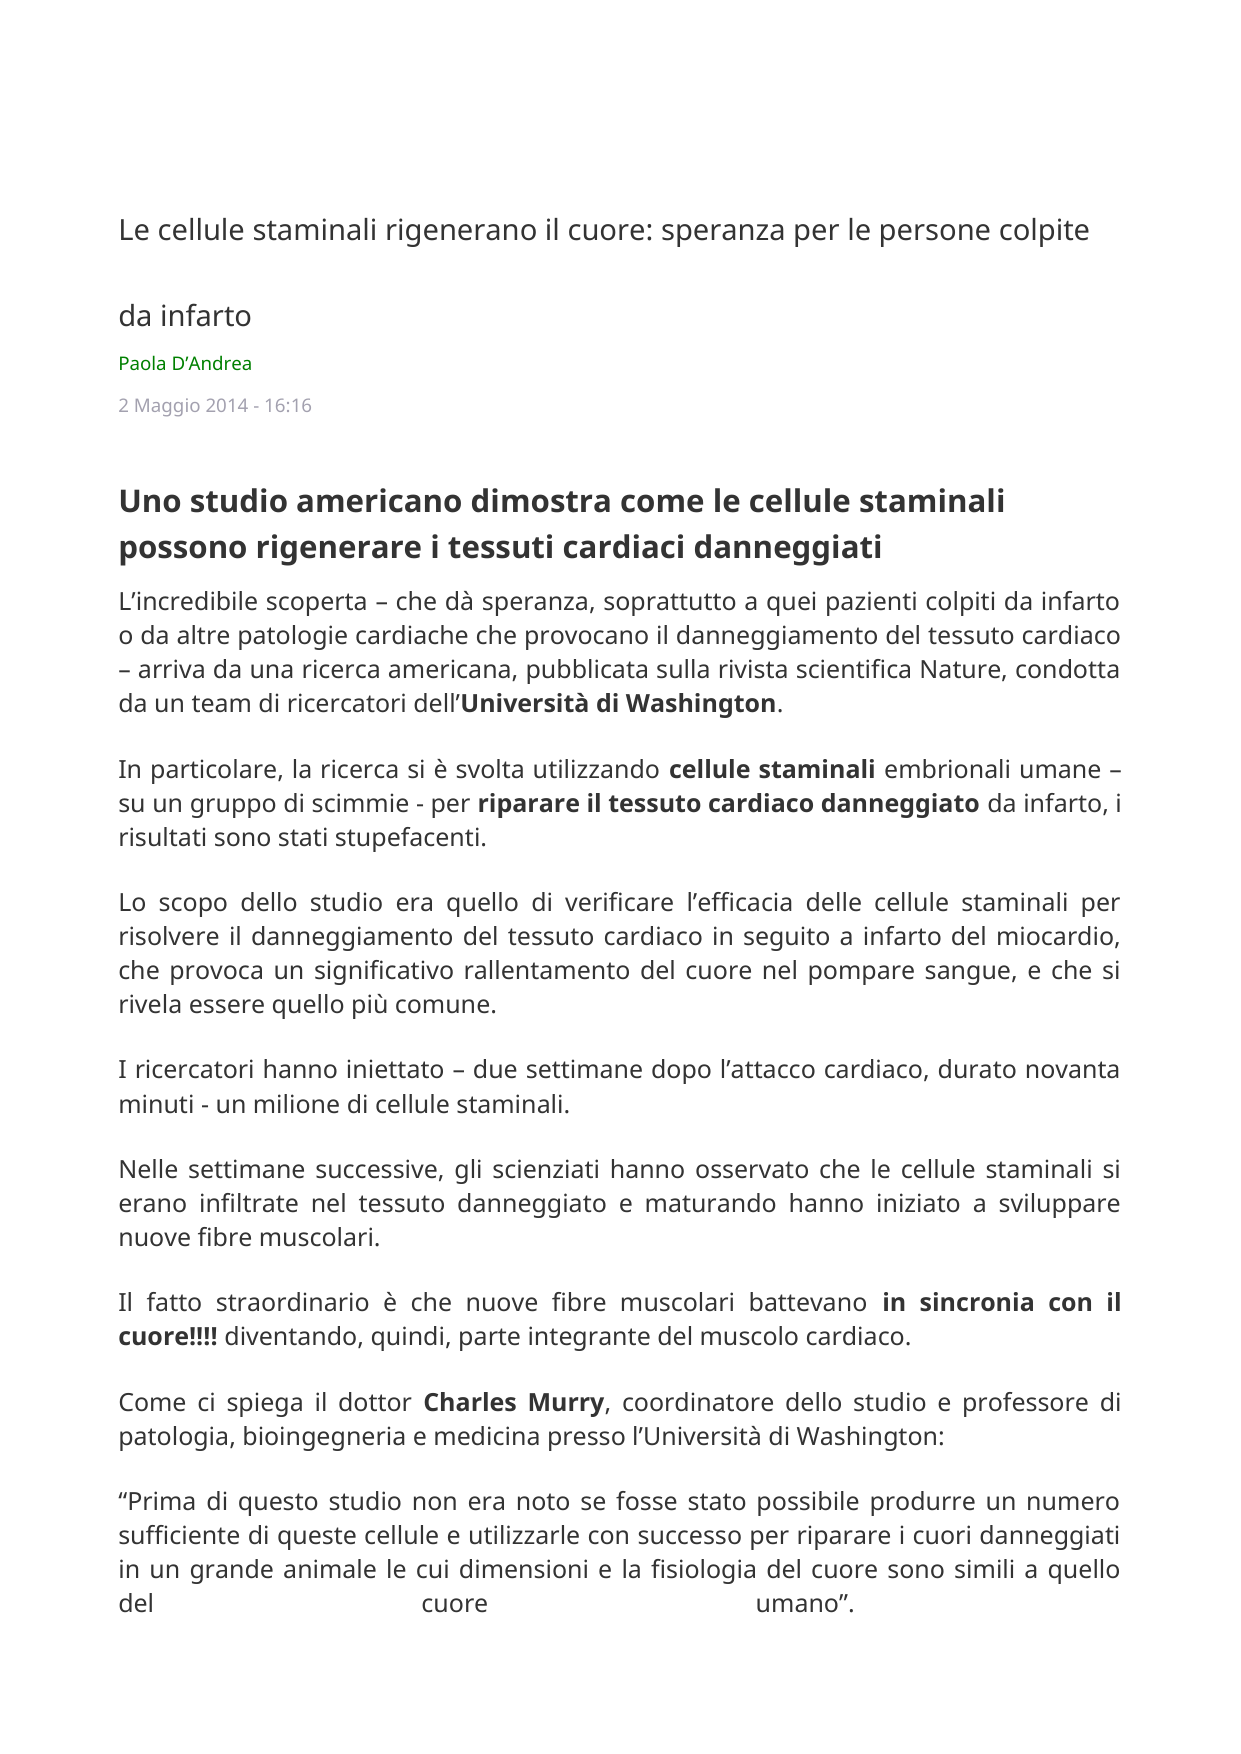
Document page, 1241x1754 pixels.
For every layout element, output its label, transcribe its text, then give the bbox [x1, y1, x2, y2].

text Nelle settimane successive, gli scienziati hanno osservato che le cellule staminali si erano infiltrate nel tessuto danneggiato e maturando hanno iniziato a sviluppare nuove fibre muscolari. [118, 1152, 1122, 1254]
text L’incredibile scoperta – che dà speranza, soprattutto a quei pazienti colpiti da infarto o da altre patologie cardiache che provocano il danneggiamento del tessuto cardiaco – arriva da una ricerca americana, pubblicata sulla rivista scientifica Nature, condotta da un team di ricercatori dell’Università di Washington. [118, 584, 1122, 720]
text Lo scopo dello studio era quello di verificare l’efficacia delle cellule staminali per risolvere il danneggiamento del tessuto cardiaco in seguito a infarto del miocardio, che provoca un significativo rallentamento del cuore nel pompare sangue, e che si rivela essere quello più comune. [118, 885, 1122, 1021]
text In particolare, la ricerca si è svolta utilizzando cellule staminali embrionali umane – su un gruppo di scimmie - per riparare il tessuto cardiaco danneggiato da infarto, i risultati sono stati stupefacenti. [118, 751, 1122, 853]
subtitle Uno studio americano dimostra come le cellule staminali possono rigenerare i tessuti cardiaci danneggiati [118, 474, 1122, 568]
text Paola D’Andrea [118, 351, 1122, 376]
text Come ci spiega il dottor Charles Murry, coordinatore dello studio e professore di patologia, bioingegneria e medicina presso l’Università di Washington: [118, 1384, 1122, 1452]
subtitle Le cellule staminali rigenerano il cuore: speranza per le persone colpite da infarto [118, 163, 1122, 335]
text Il fatto straordinario è che nuove fibre muscolari battevano in sincronia con il cuore!!!! diventando, quindi, parte integrante del muscolo cardiaco. [118, 1285, 1122, 1353]
text I ricercatori hanno iniettato – due settimane dopo l’attacco cardiaco, durato novanta minuti - un milione di cellule staminali. [118, 1052, 1122, 1120]
text 2 Maggio 2014 - 16:16 [118, 392, 1122, 417]
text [118, 1484, 1122, 1620]
